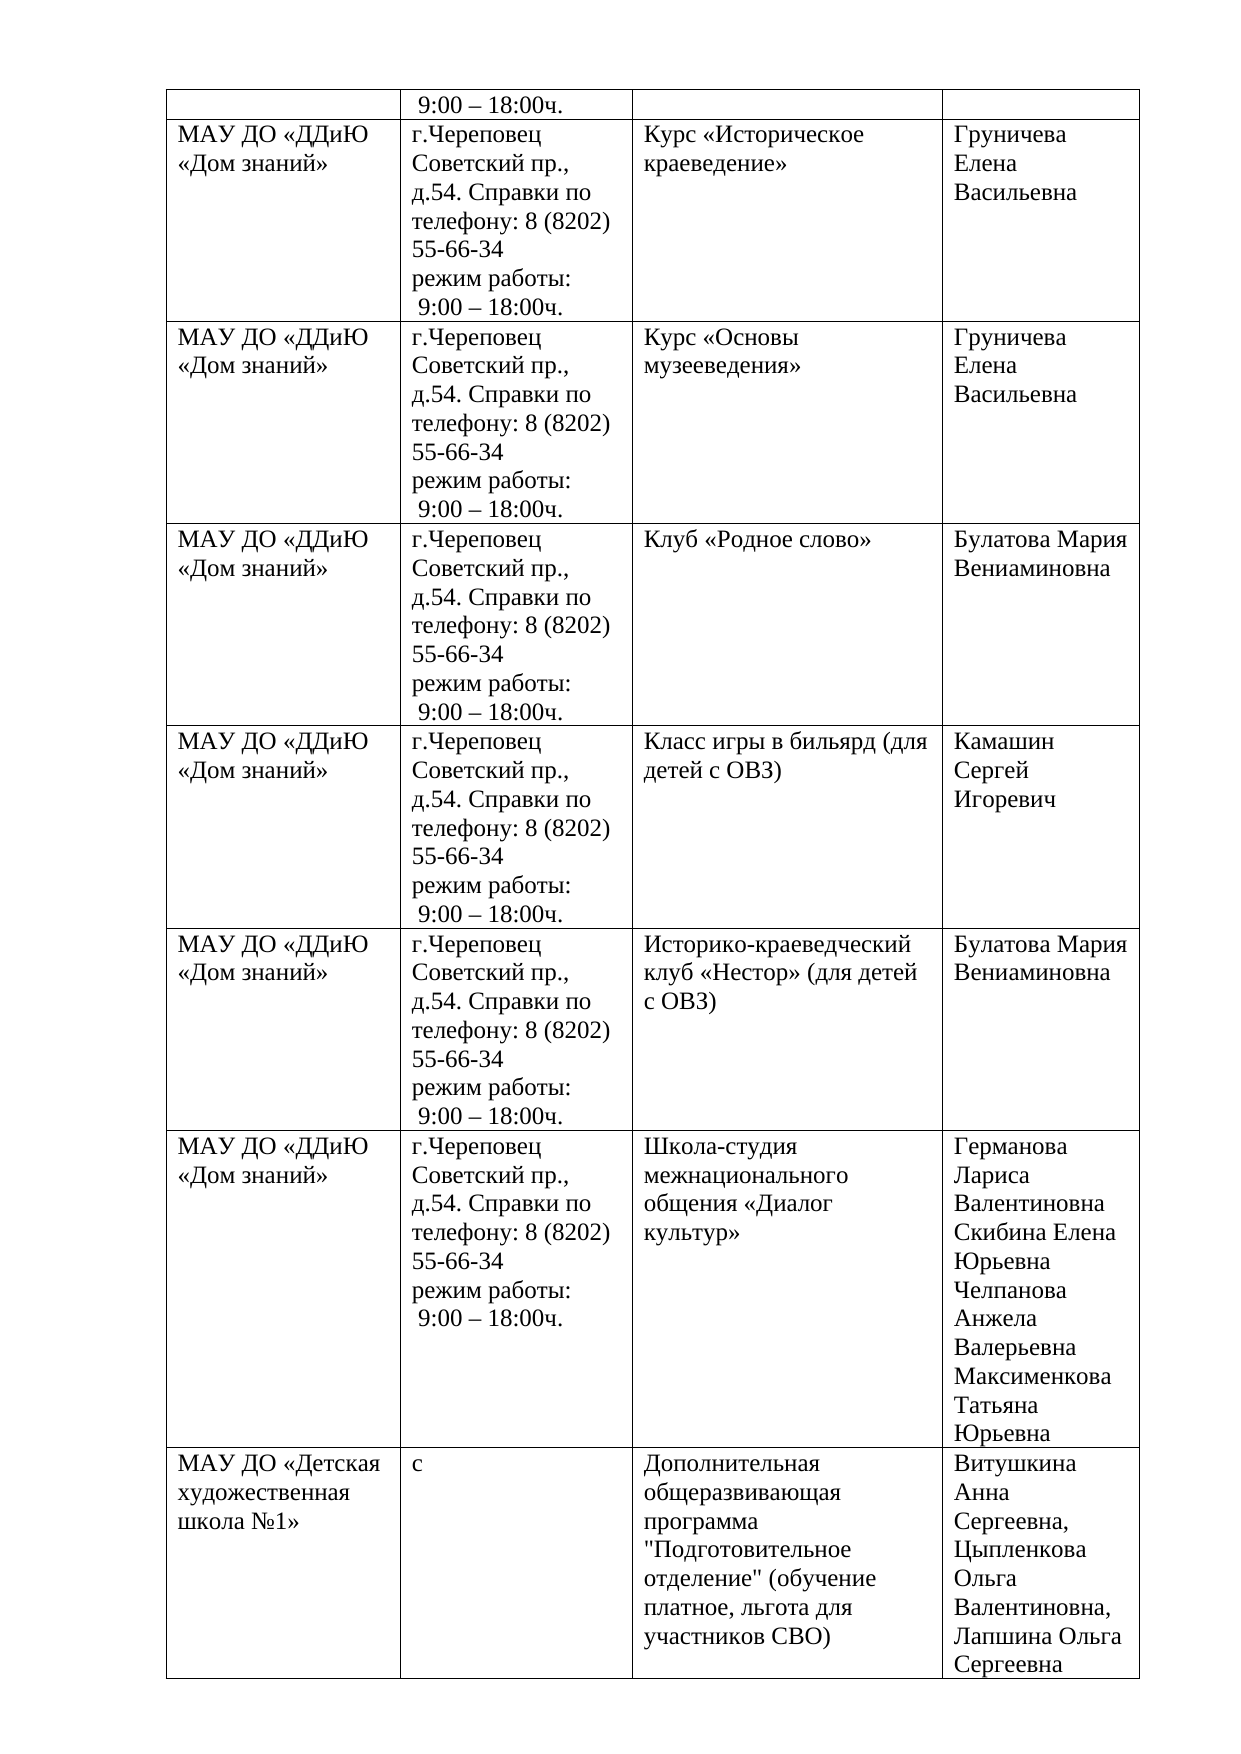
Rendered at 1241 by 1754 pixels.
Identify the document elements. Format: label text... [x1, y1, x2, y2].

table_cell Дополнительная общеразвивающая программа "Подготовительное отделение" (обучение платное, льгота для участников СВО) [633, 1448, 942, 1678]
table_cell Германова Лариса Валентиновна Скибина Елена Юрьевна Челпанова Анжела Валерьевна Максименкова Татьяна Юрьевна [943, 1131, 1139, 1447]
table_cell Историко-краеведческий клуб «Нестор» (для детей с ОВЗ) [633, 929, 942, 1130]
table_cell Класс игры в бильярд (для детей с ОВЗ) [633, 726, 942, 928]
table_cell г.Череповец Советский пр., д.54. Справки по телефону: 8 (8202) 55-66-34 режим работы: 9:00 – 18:00ч. [401, 726, 632, 928]
table_cell Груничева Елена Васильевна [943, 322, 1139, 523]
table_cell Булатова Мария Вениаминовна [943, 929, 1139, 1130]
table_cell г.Череповец Советский пр., д.54. Справки по телефону: 8 (8202) 55-66-34 режим работы: 9:00 – 18:00ч. [401, 322, 632, 523]
table_cell МАУ ДО «ДДиЮ «Дом знаний» [167, 726, 400, 928]
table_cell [401, 120, 632, 321]
table_cell Булатова Мария Вениаминовна [943, 524, 1139, 725]
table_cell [633, 90, 942, 118]
table_cell Груничева Елена Васильевна [943, 120, 1139, 321]
table_cell г.Череповец Советский пр., д.54. Справки по телефону: 8 (8202) 55-66-34 режим работы: 9:00 – 18:00ч. [401, 1131, 632, 1447]
table_cell Курс «Основы музееведения» [633, 322, 942, 523]
table_cell МАУ ДО «ДДиЮ «Дом знаний» [167, 322, 400, 523]
table_cell Витушкина Анна Сергеевна, Цыпленкова Ольга Валентиновна, Лапшина Ольга Сергеевна [943, 1448, 1139, 1678]
table_cell МАУ ДО «ДДиЮ «Дом знаний» [167, 929, 400, 1130]
table_cell МАУ ДО «ДДиЮ «Дом знаний» [167, 1131, 400, 1447]
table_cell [167, 120, 400, 321]
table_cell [401, 90, 632, 118]
table_cell Камашин Сергей Игоревич [943, 726, 1139, 928]
table_cell с [401, 1448, 632, 1678]
table_cell МАУ ДО «ДДиЮ «Дом знаний» [167, 524, 400, 725]
table_cell Курс «Историческое краеведение» [633, 120, 942, 321]
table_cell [167, 1448, 400, 1678]
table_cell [167, 90, 400, 118]
table_cell Школа-студия межнационального общения «Диалог культур» [633, 1131, 942, 1447]
table_cell Клуб «Родное слово» [633, 524, 942, 725]
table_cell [943, 90, 1139, 118]
table_cell г.Череповец Советский пр., д.54. Справки по телефону: 8 (8202) 55-66-34 режим работы: 9:00 – 18:00ч. [401, 929, 632, 1130]
table_cell г.Череповец Советский пр., д.54. Справки по телефону: 8 (8202) 55-66-34 режим работы: 9:00 – 18:00ч. [401, 524, 632, 725]
